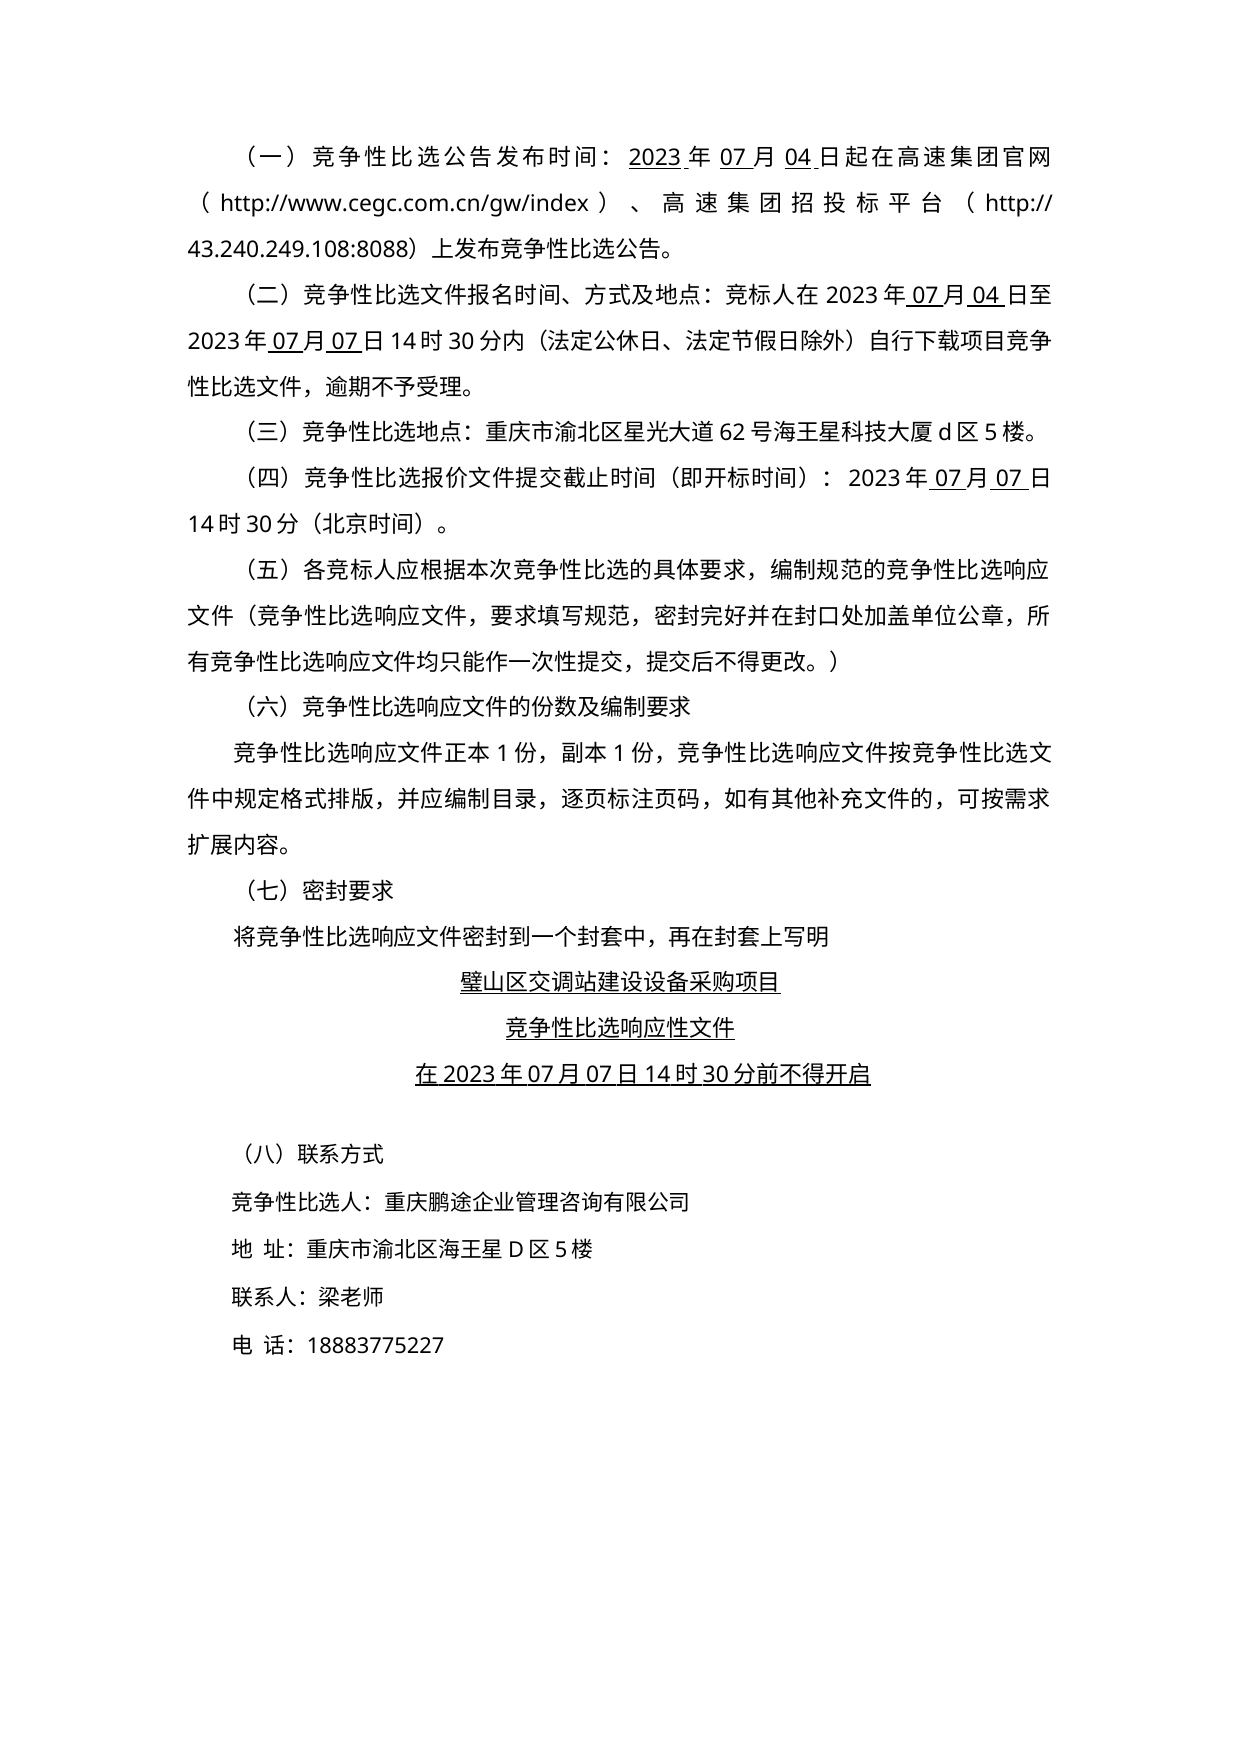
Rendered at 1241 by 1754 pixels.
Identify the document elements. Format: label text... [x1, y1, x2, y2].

text 将竞争性比选响应文件密封到一个封套中，再在封套上写明 [187, 908, 1053, 954]
text （六）竞争性比选响应文件的份数及编制要求 [187, 679, 1053, 725]
text （七）密封要求 [187, 862, 1053, 908]
text 竞争性比选响应性文件 [187, 1000, 1053, 1046]
text （五）各竞标人应根据本次竞争性比选的具体要求，编制规范的竞争性比选响应文件（竞争性比选响应文件，要求填写规范，密封完好并在封口处加盖单位公章，所有竞争性比选响应文件均只能作一次性提交，提交后不得更改。） [187, 542, 1053, 679]
text （三）竞争性比选地点：重庆市渝北区星光大道62号海王星科技大厦d区5楼。 [187, 404, 1053, 450]
text （一）竞争性比选公告发布时间：2023年07月04日起在高速集团官网（http://www.cegc.com.cn/gw/index）、高速集团招投标平台（http://43.240.249.108:8088）上发布竞争性比选公告。 [187, 129, 1053, 267]
text 联系人：梁老师 [187, 1280, 1053, 1312]
text 电 话：18883775227 [187, 1328, 1053, 1359]
text 地 址：重庆市渝北区海王星D区5楼 [187, 1232, 1053, 1264]
text 竞争性比选人：重庆鹏途企业管理咨询有限公司 [187, 1185, 1053, 1217]
text （四）竞争性比选报价文件提交截止时间（即开标时间）：2023年 07月 07 日14时30分（北京时间）。 [187, 450, 1053, 542]
text （八）联系方式 [187, 1137, 1053, 1169]
text 璧山区交调站建设设备采购项目 [187, 954, 1053, 1000]
text （二）竞争性比选文件报名时间、方式及地点：竞标人在2023年 07月 04 日至2023年 07月 07日14时30分内（法定公休日、法定节假日除外）自行下载项目竞争性比选文件，逾期不予受理。 [187, 267, 1053, 404]
text 竞争性比选响应文件正本1份，副本1份，竞争性比选响应文件按竞争性比选文件中规定格式排版，并应编制目录，逐页标注页码，如有其他补充文件的，可按需求扩展内容。 [187, 725, 1053, 862]
text 在2023年07月07日14时30分前不得开启 [187, 1046, 1053, 1092]
